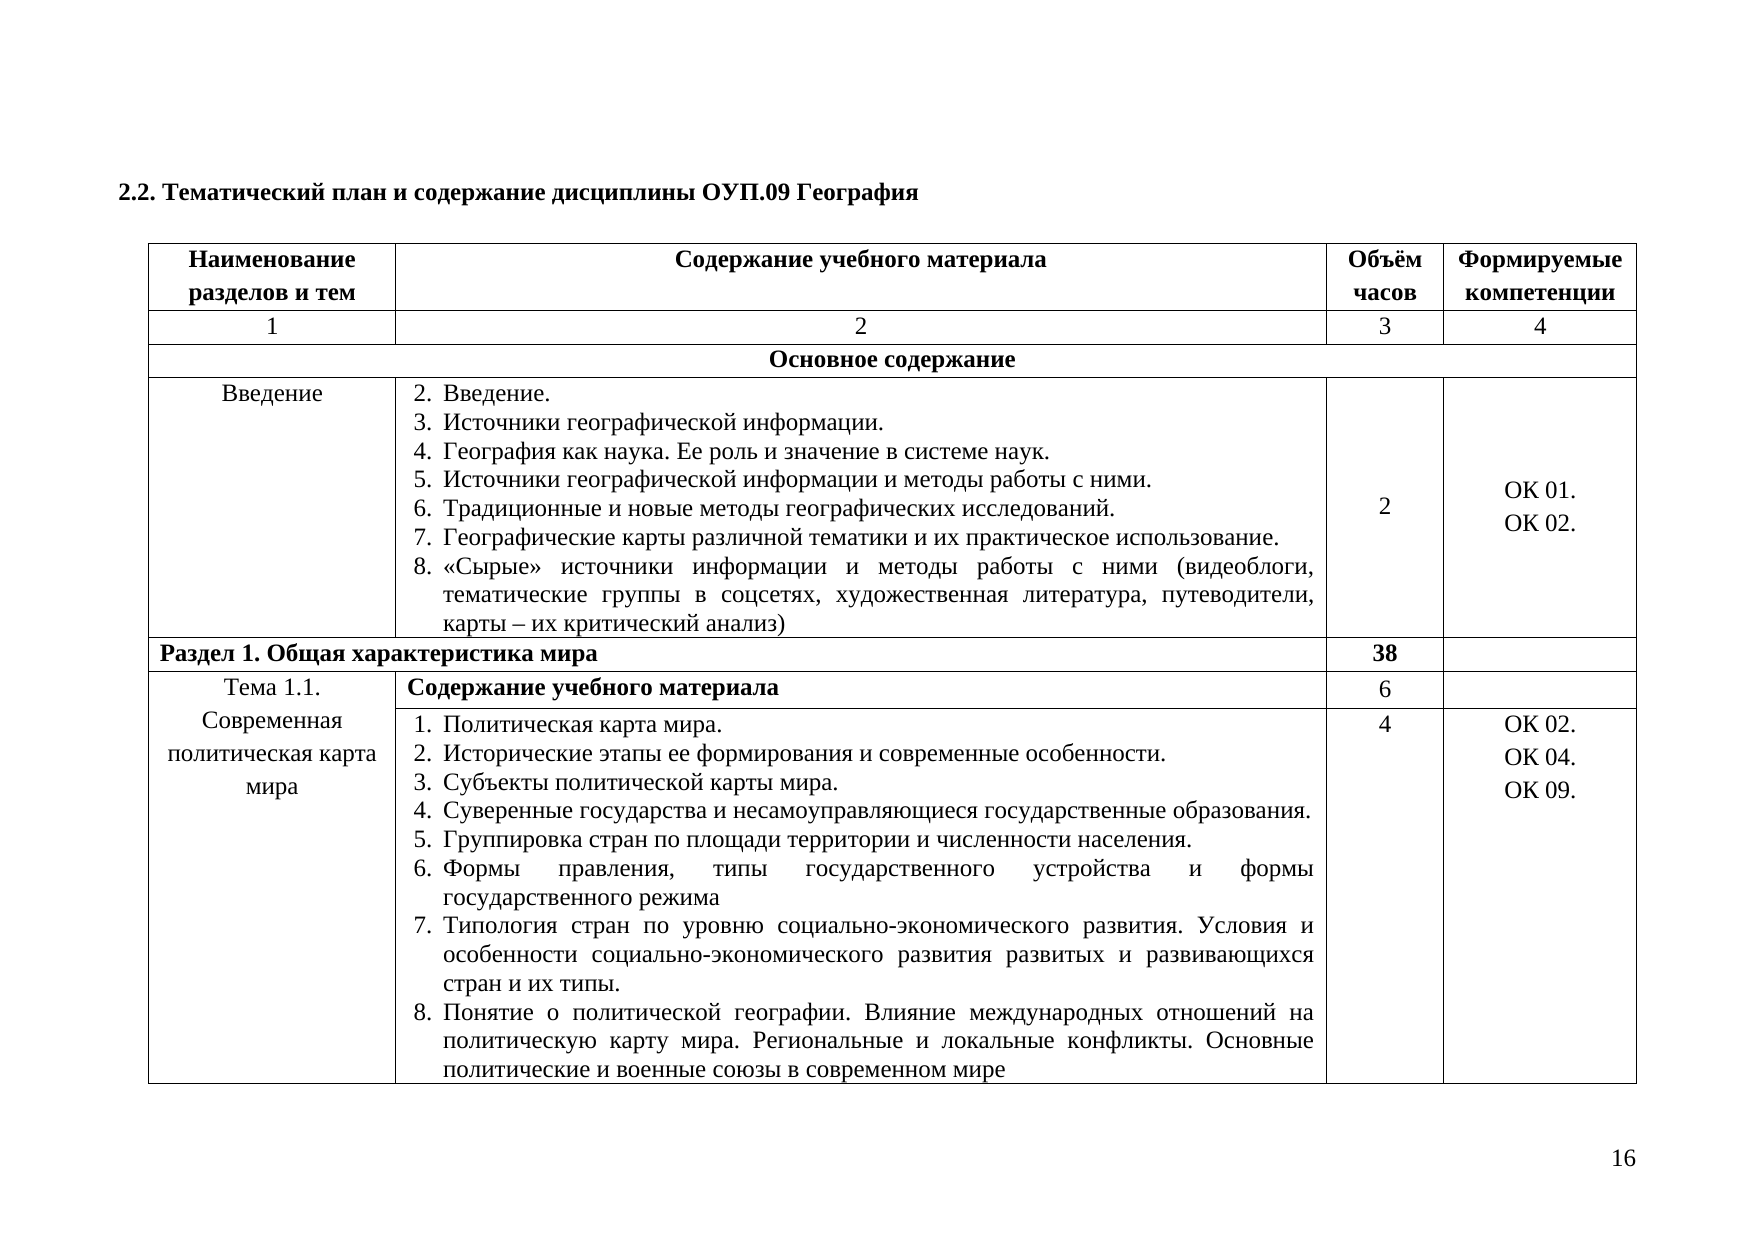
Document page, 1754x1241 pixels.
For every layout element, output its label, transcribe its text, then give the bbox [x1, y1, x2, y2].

table_cell Введение [149, 378, 395, 637]
table_cell 4 [1327, 709, 1443, 1083]
table_cell Раздел 1. Общая характеристика мира [149, 638, 1326, 671]
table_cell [1444, 709, 1636, 1083]
table_cell 2 [396, 311, 1326, 343]
table_cell 38 [1327, 638, 1443, 671]
table_cell [1444, 638, 1636, 671]
table_header Наименование разделов и тем [149, 244, 395, 310]
table_header Объём часов [1327, 244, 1443, 310]
table_header Формируемые компетенции [1444, 244, 1636, 310]
table_cell Содержание учебного материала [396, 672, 1326, 708]
table_cell 6 [1327, 672, 1443, 708]
table_cell ОК 01. ОК 02. [1444, 378, 1636, 637]
text 2.2. Тематический план и содержание дисциплины ОУП.09 География [118, 177, 1636, 206]
table_header Содержание учебного материала [396, 244, 1326, 310]
table_cell Введение. Источники географической информации. География как наука. Ее роль и значение в системе наук. Источники географической информации и методы работы с ними. Традиционные и новые методы географических исследований. Географические карты различной тематики и их практическое использование. «Сырые» источники информации и методы работы с ними (видеоблоги, тематические группы в соцсетях, художественная литература, путеводители, карты – их критический анализ) [396, 378, 1326, 637]
table_cell 2 [1327, 378, 1443, 637]
table_cell Тема 1.1. Современная политическая карта мира [149, 672, 395, 1083]
table_cell 1 [149, 311, 395, 343]
table_cell [1444, 672, 1636, 708]
table_cell Политическая карта мира. Исторические этапы ее формирования и современные особенности. Субъекты политической карты мира. Суверенные государства и несамоуправляющиеся государственные образования. Группировка стран по площади территории и численности населения. Формы правления, типы государственного устройства и формы государственного режима Типология стран по уровню социально-экономического развития. Условия и особенности социально-экономического развития развитых и развивающихся стран и их типы. Понятие о политической географии. Влияние международных отношений на политическую карту мира. Региональные и локальные конфликты. Основные политические и военные союзы в современном мире [396, 709, 1326, 1083]
table_cell 3 [1327, 311, 1443, 343]
table_cell Основное содержание [149, 345, 1636, 377]
table_cell 4 [1444, 311, 1636, 343]
